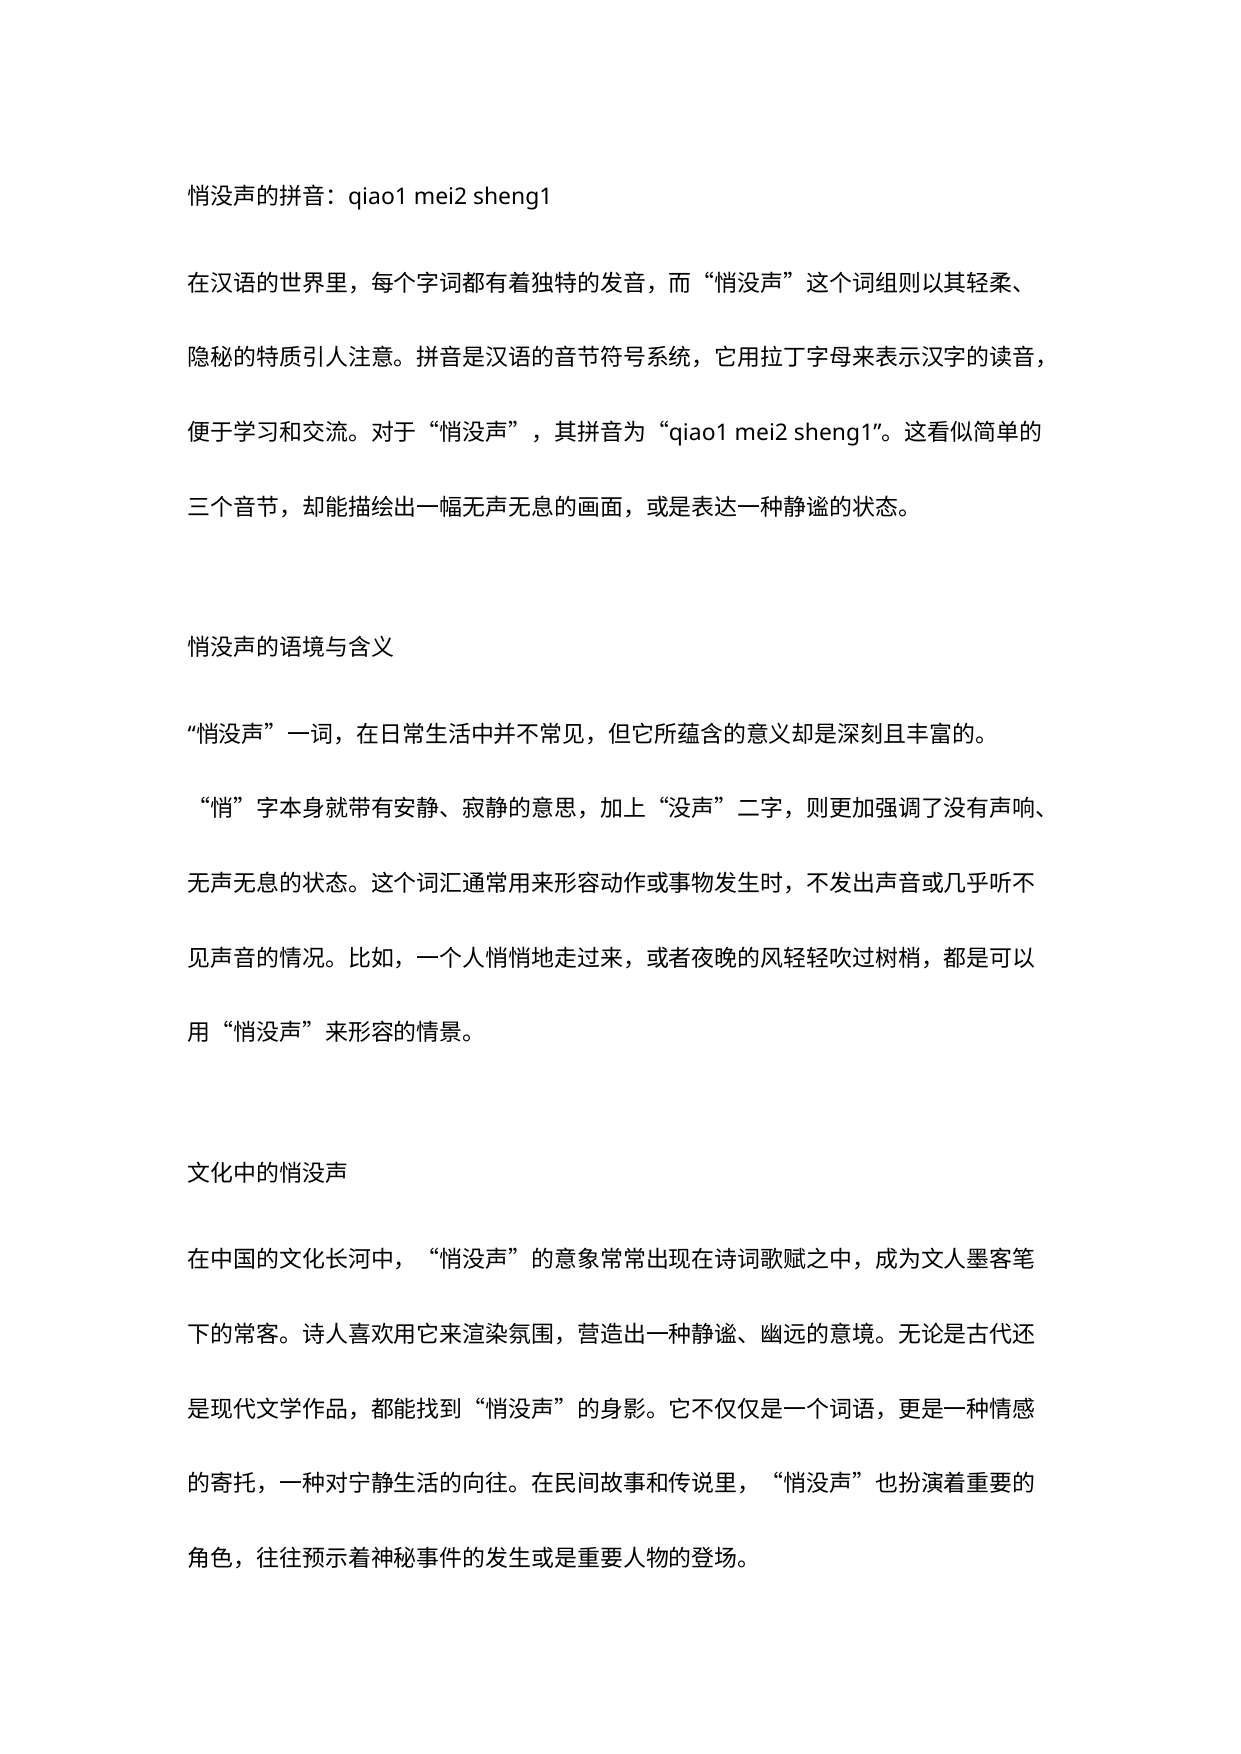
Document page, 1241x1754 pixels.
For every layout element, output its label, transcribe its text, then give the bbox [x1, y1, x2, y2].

text 在中国的文化长河中，“悄没声”的意象常常出现在诗词歌赋之中，成为文人墨客笔下的常客。诗人喜欢用它来渲染氛围，营造出一种静谧、幽远的意境。无论是古代还是现代文学作品，都能找到“悄没声”的身影。它不仅仅是一个词语，更是一种情感的寄托，一种对宁静生活的向往。在民间故事和传说里，“悄没声”也扮演着重要的角色，往往预示着神秘事件的发生或是重要人物的登场。 [187, 1225, 1053, 1589]
text 在汉语的世界里，每个字词都有着独特的发音，而“悄没声”这个词组则以其轻柔、隐秘的特质引人注意。拼音是汉语的音节符号系统，它用拉丁字母来表示汉字的读音，便于学习和交流。对于“悄没声”，其拼音为“qiao1 mei2 sheng1”。这看似简单的三个音节，却能描绘出一幅无声无息的画面，或是表达一种静谧的状态。 [187, 249, 1053, 538]
text 悄没声的拼音：qiao1 mei2 sheng1 [187, 162, 1053, 227]
text “悄没声”一词，在日常生活中并不常见，但它所蕴含的意义却是深刻且丰富的。“悄”字本身就带有安静、寂静的意思，加上“没声”二字，则更加强调了没有声响、无声无息的状态。这个词汇通常用来形容动作或事物发生时，不发出声音或几乎听不见声音的情况。比如，一个人悄悄地走过来，或者夜晚的风轻轻吹过树梢，都是可以用“悄没声”来形容的情景。 [187, 700, 1053, 1063]
text 文化中的悄没声 [187, 1139, 1053, 1204]
text 悄没声的语境与含义 [187, 613, 1053, 678]
